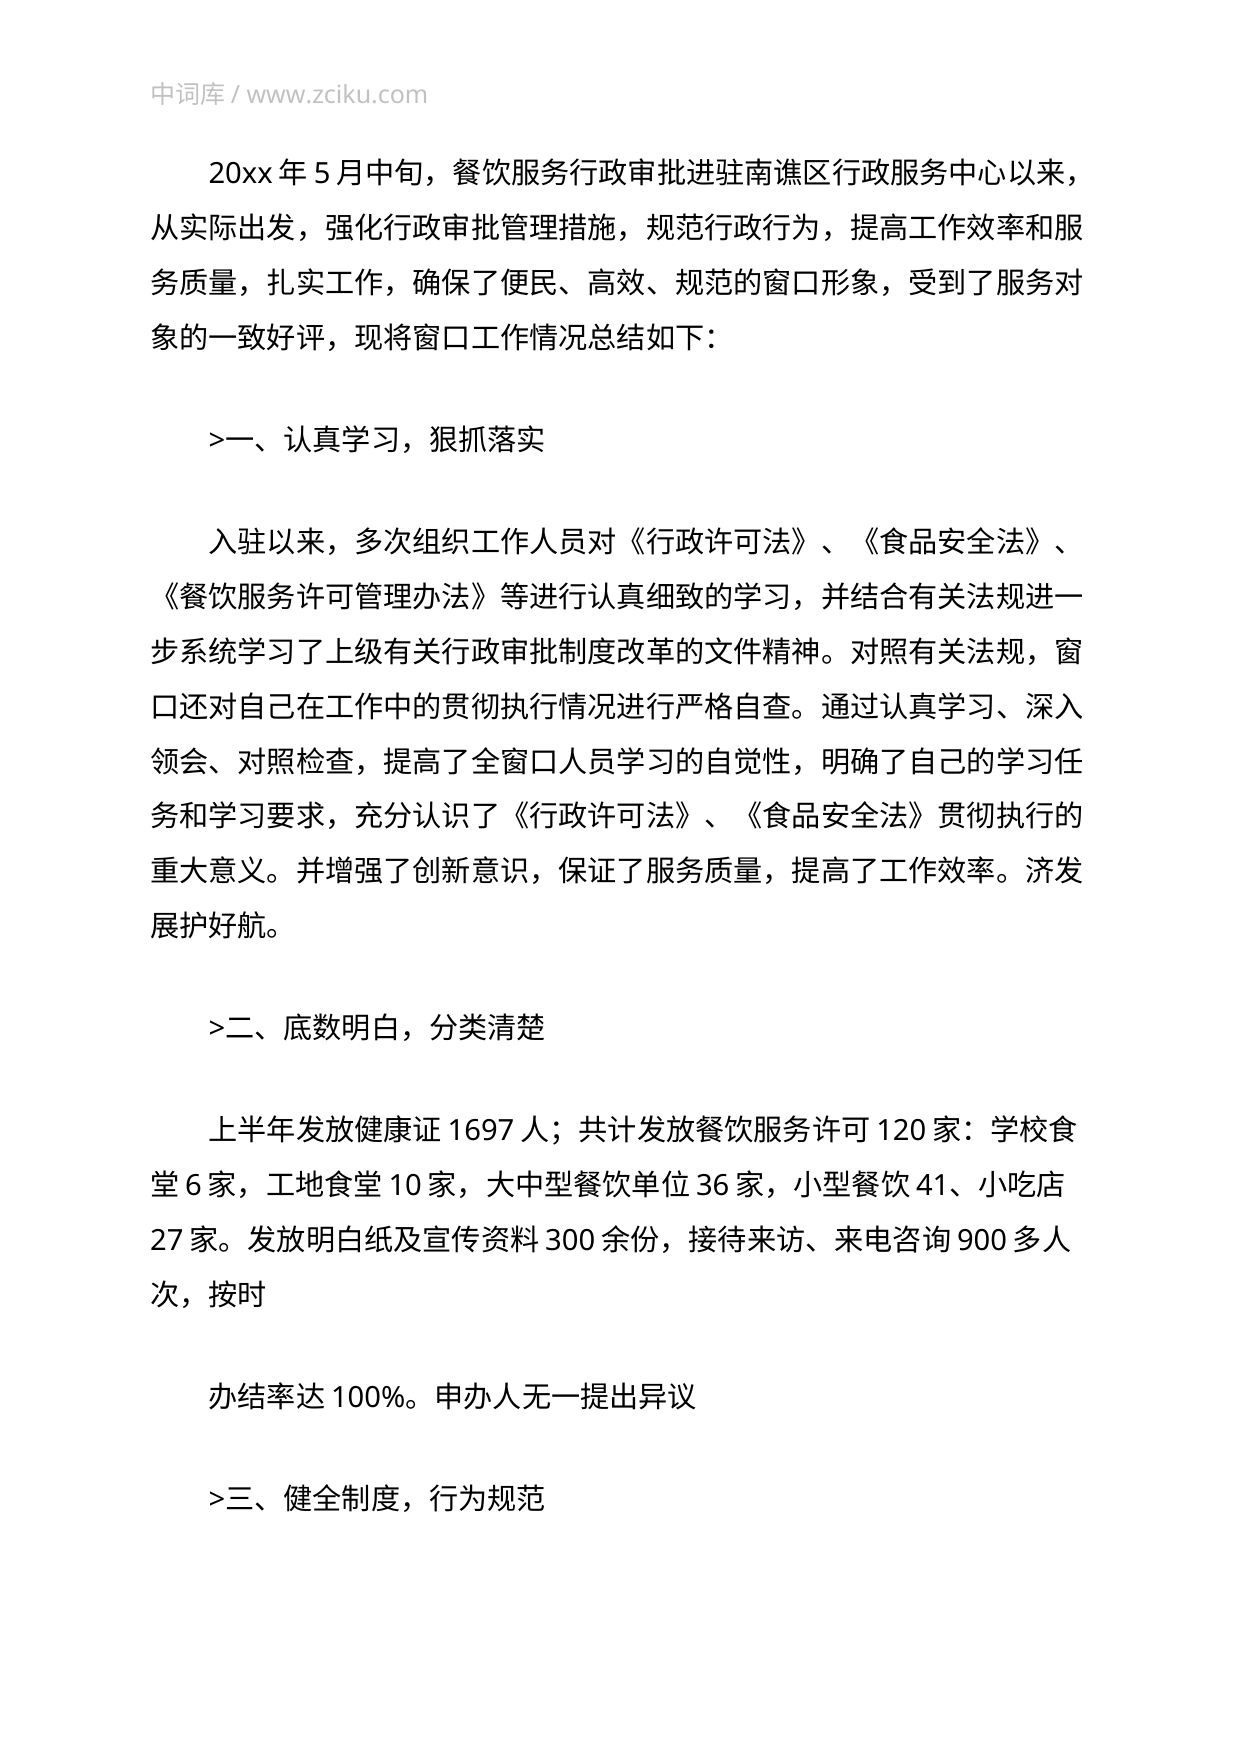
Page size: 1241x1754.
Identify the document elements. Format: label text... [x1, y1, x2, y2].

text 上半年发放健康证1697人；共计发放餐饮服务许可120家：学校食堂6家，工地食堂10家，大中型餐饮单位36家，小型餐饮41、小吃店27家。发放明白纸及宣传资料300余份，接待来访、来电咨询900多人次，按时 [150, 1107, 1090, 1314]
text >三、健全制度，行为规范 [150, 1475, 1090, 1518]
text 20xx年5月中旬，餐饮服务行政审批进驻南谯区行政服务中心以来，从实际出发，强化行政审批管理措施，规范行政行为，提高工作效率和服务质量，扎实工作，确保了便民、高效、规范的窗口形象，受到了服务对象的一致好评，现将窗口工作情况总结如下： [150, 150, 1090, 357]
text 入驻以来，多次组织工作人员对《行政许可法》、《食品安全法》、《餐饮服务许可管理办法》等进行认真细致的学习，并结合有关法规进一步系统学习了上级有关行政审批制度改革的文件精神。对照有关法规，窗口还对自己在工作中的贯彻执行情况进行严格自查。通过认真学习、深入领会、对照检查，提高了全窗口人员学习的自觉性，明确了自己的学习任务和学习要求，充分认识了《行政许可法》、《食品安全法》贯彻执行的重大意义。并增强了创新意识，保证了服务质量，提高了工作效率。济发展护好航。 [150, 518, 1090, 945]
text >一、认真学习，狠抓落实 [150, 417, 1090, 459]
text 办结率达100%。申办人无一提出异议 [150, 1373, 1090, 1416]
text >二、底数明白，分类清楚 [150, 1004, 1090, 1047]
